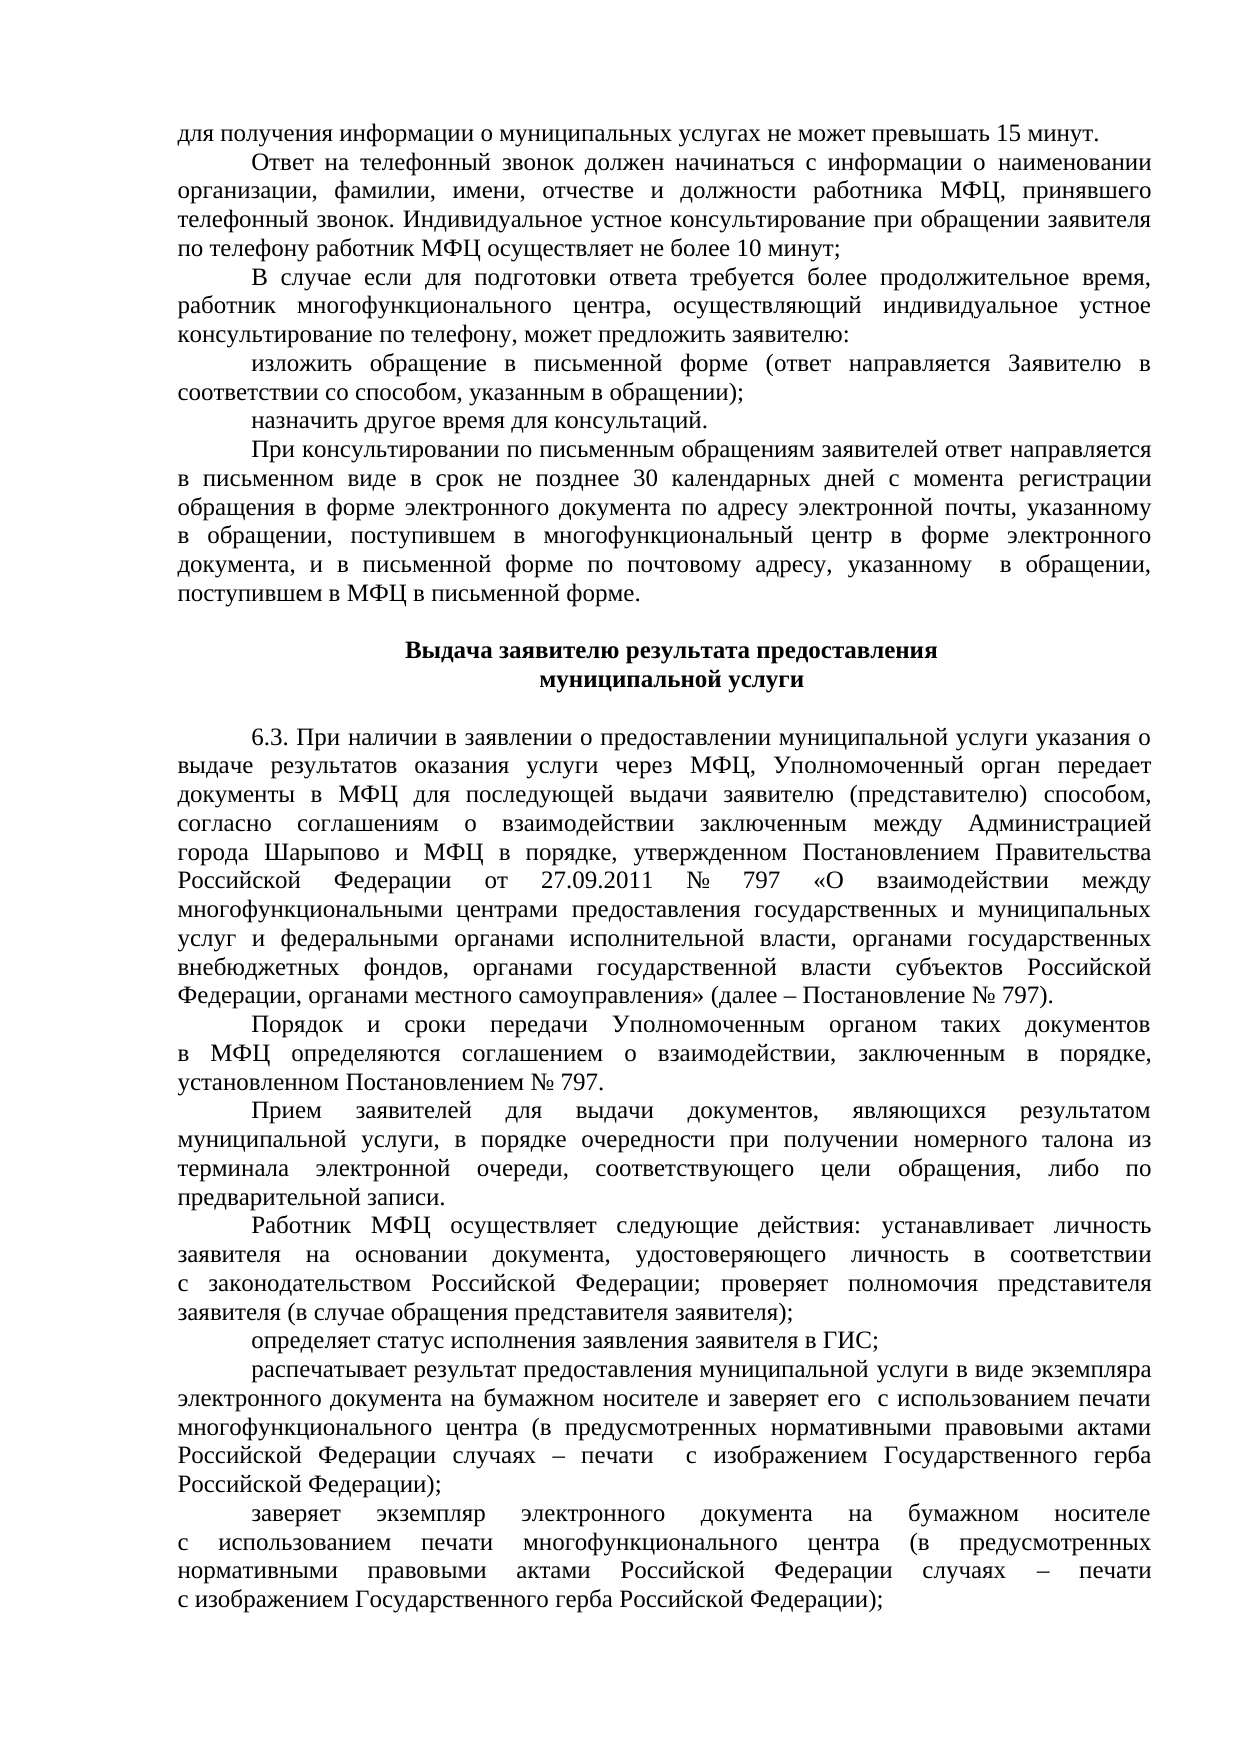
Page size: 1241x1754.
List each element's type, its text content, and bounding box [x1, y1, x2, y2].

text Прием заявителей для выдачи документов, являющихся результатом муниципальной услуги, в порядке очередности при получении номерного талона из терминала электронной очереди, соответствующего цели обращения, либо по предварительной записи. [177, 1096, 1152, 1211]
text муниципальной услуги [191, 664, 1152, 693]
text определяет статус исполнения заявления заявителя в ГИС; [177, 1326, 1152, 1354]
text заверяет экземпляр электронного документа на бумажном носителе с использованием печати многофункционального центра (в предусмотренных нормативными правовыми актами Российской Федерации случаях – печати с изображением Государственного герба Российской Федерации); [177, 1498, 1152, 1613]
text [177, 118, 1152, 147]
text изложить обращение в письменной форме (ответ направляется Заявителю в соответствии со способом, указанным в обращении); [177, 348, 1152, 406]
text распечатывает результат предоставления муниципальной услуги в виде экземпляра электронного документа на бумажном носителе и заверяет его с использованием печати многофункционального центра (в предусмотренных нормативными правовыми актами Российской Федерации случаях – печати с изображением Государственного герба Российской Федерации); [177, 1354, 1152, 1498]
text назначить другое время для консультаций. [177, 406, 1152, 434]
text В случае если для подготовки ответа требуется более продолжительное время, работник многофункционального центра, осуществляющий индивидуальное устное консультирование по телефону, может предложить заявителю: [177, 262, 1152, 348]
text Ответ на телефонный звонок должен начинаться с информации о наименовании организации, фамилии, имени, отчестве и должности работника МФЦ, принявшего телефонный звонок. Индивидуальное устное консультирование при обращении заявителя по телефону работник МФЦ осуществляет не более 10 минут; [177, 147, 1152, 262]
text Выдача заявителю результата предоставления [191, 636, 1152, 664]
text Порядок и сроки передачи Уполномоченным органом таких документов в МФЦ определяются соглашением о взаимодействии, заключенным в порядке, установленном Постановлением № 797. [177, 1009, 1152, 1096]
text Работник МФЦ осуществляет следующие действия: устанавливает личность заявителя на основании документа, удостоверяющего личность в соответствии с законодательством Российской Федерации; проверяет полномочия представителя заявителя (в случае обращения представителя заявителя); [177, 1211, 1152, 1326]
text 6.3. При наличии в заявлении о предоставлении муниципальной услуги указания о выдаче результатов оказания услуги через МФЦ, Уполномоченный орган передает документы в МФЦ для последующей выдачи заявителю (представителю) способом, согласно соглашениям о взаимодействии заключенным между Администрацией города Шарыпово и МФЦ в порядке, утвержденном Постановлением Правительства Российской Федерации от 27.09.2011 № 797 «О взаимодействии между многофункциональными центрами предоставления государственных и муниципальных услуг и федеральными органами исполнительной власти, органами государственных внебюджетных фондов, органами государственной власти субъектов Российской Федерации, органами местного самоуправления» (далее – Постановление № 797). [177, 722, 1152, 1009]
text При консультировании по письменным обращениям заявителей ответ направляется в письменном виде в срок не позднее 30 календарных дней с момента регистрации обращения в форме электронного документа по адресу электронной почты, указанному в обращении, поступившем в многофункциональный центр в форме электронного документа, и в письменной форме по почтовому адресу, указанному в обращении, поступившем в МФЦ в письменной форме. [177, 434, 1152, 607]
